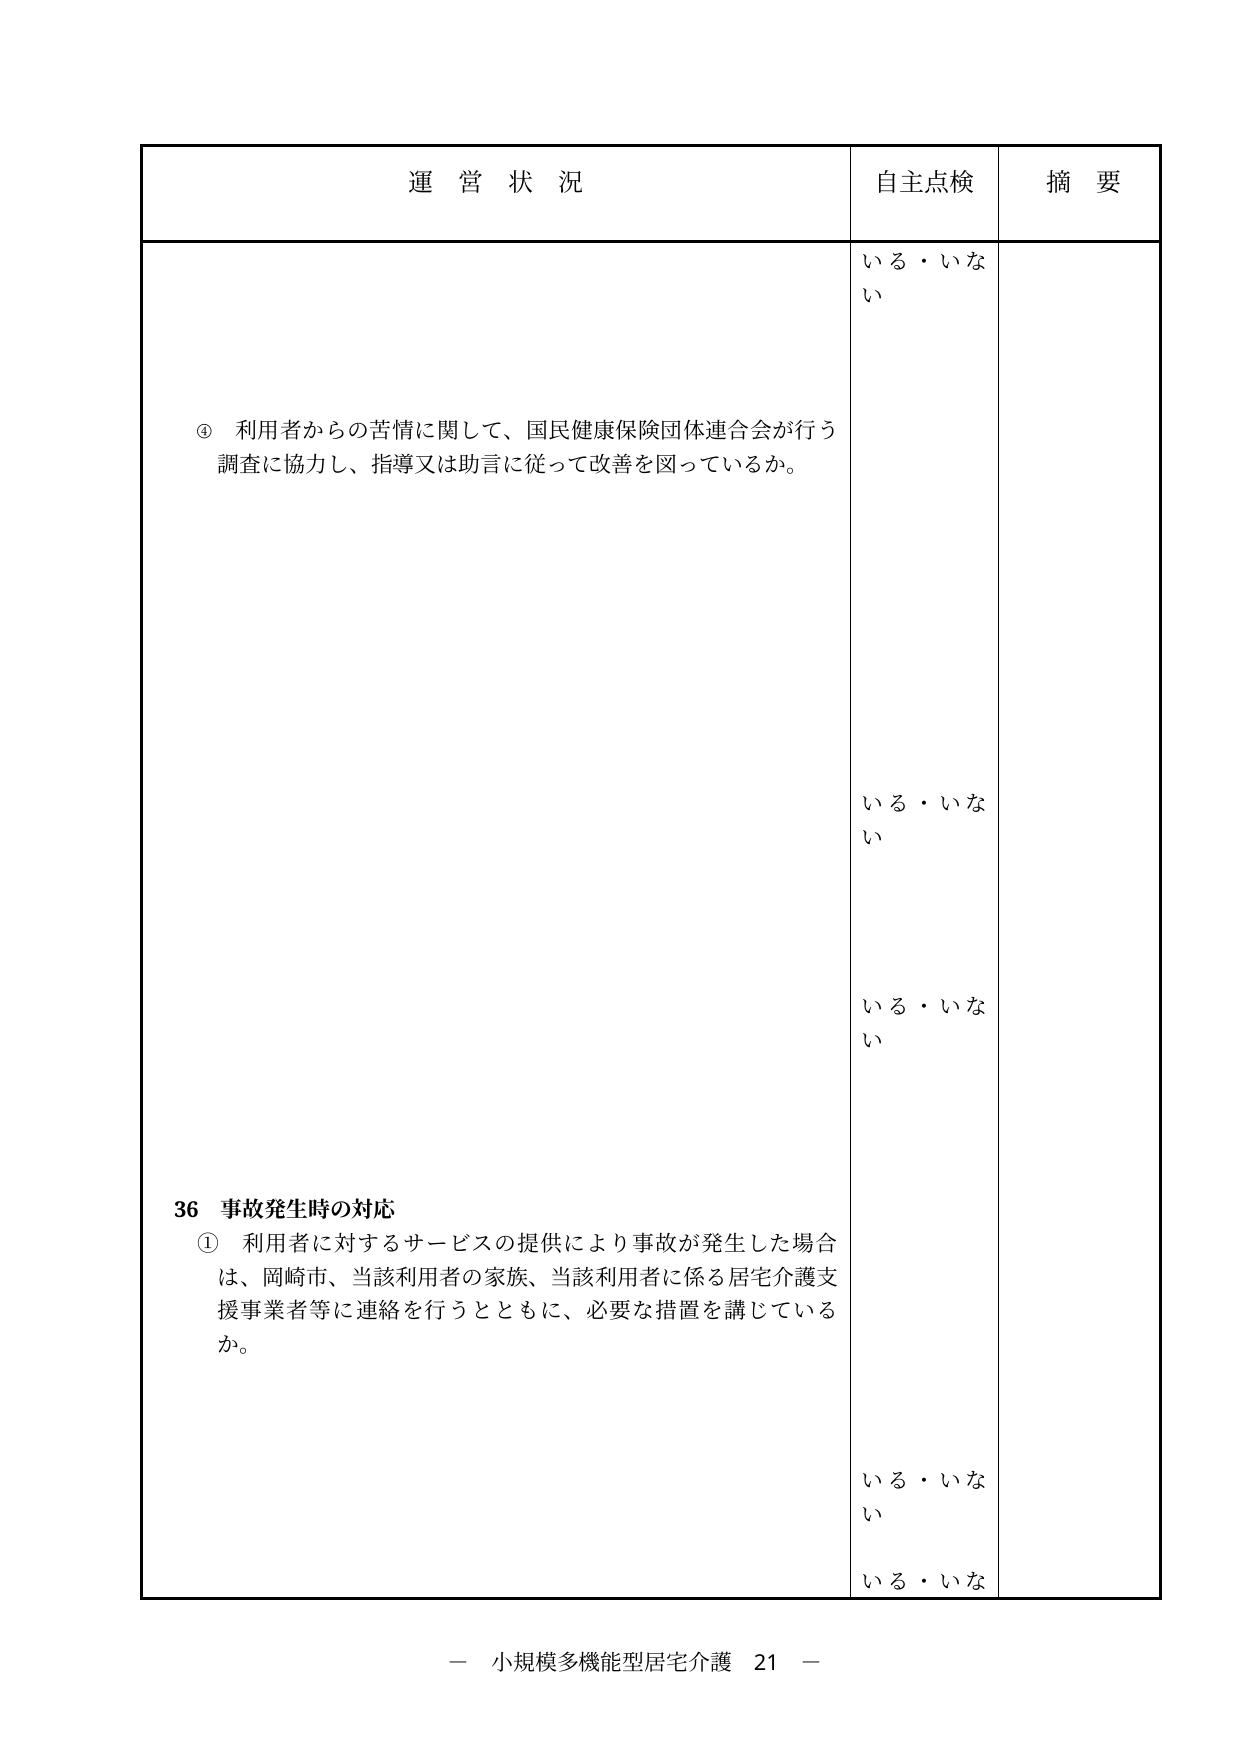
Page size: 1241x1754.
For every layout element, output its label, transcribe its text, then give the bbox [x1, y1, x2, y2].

table_header 摘 要 [999, 147, 1159, 240]
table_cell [851, 243, 998, 1597]
table_header 運 営 状 況 [143, 147, 850, 240]
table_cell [143, 243, 850, 1597]
table_header 自主点検 [851, 147, 998, 240]
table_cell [999, 243, 1159, 1597]
